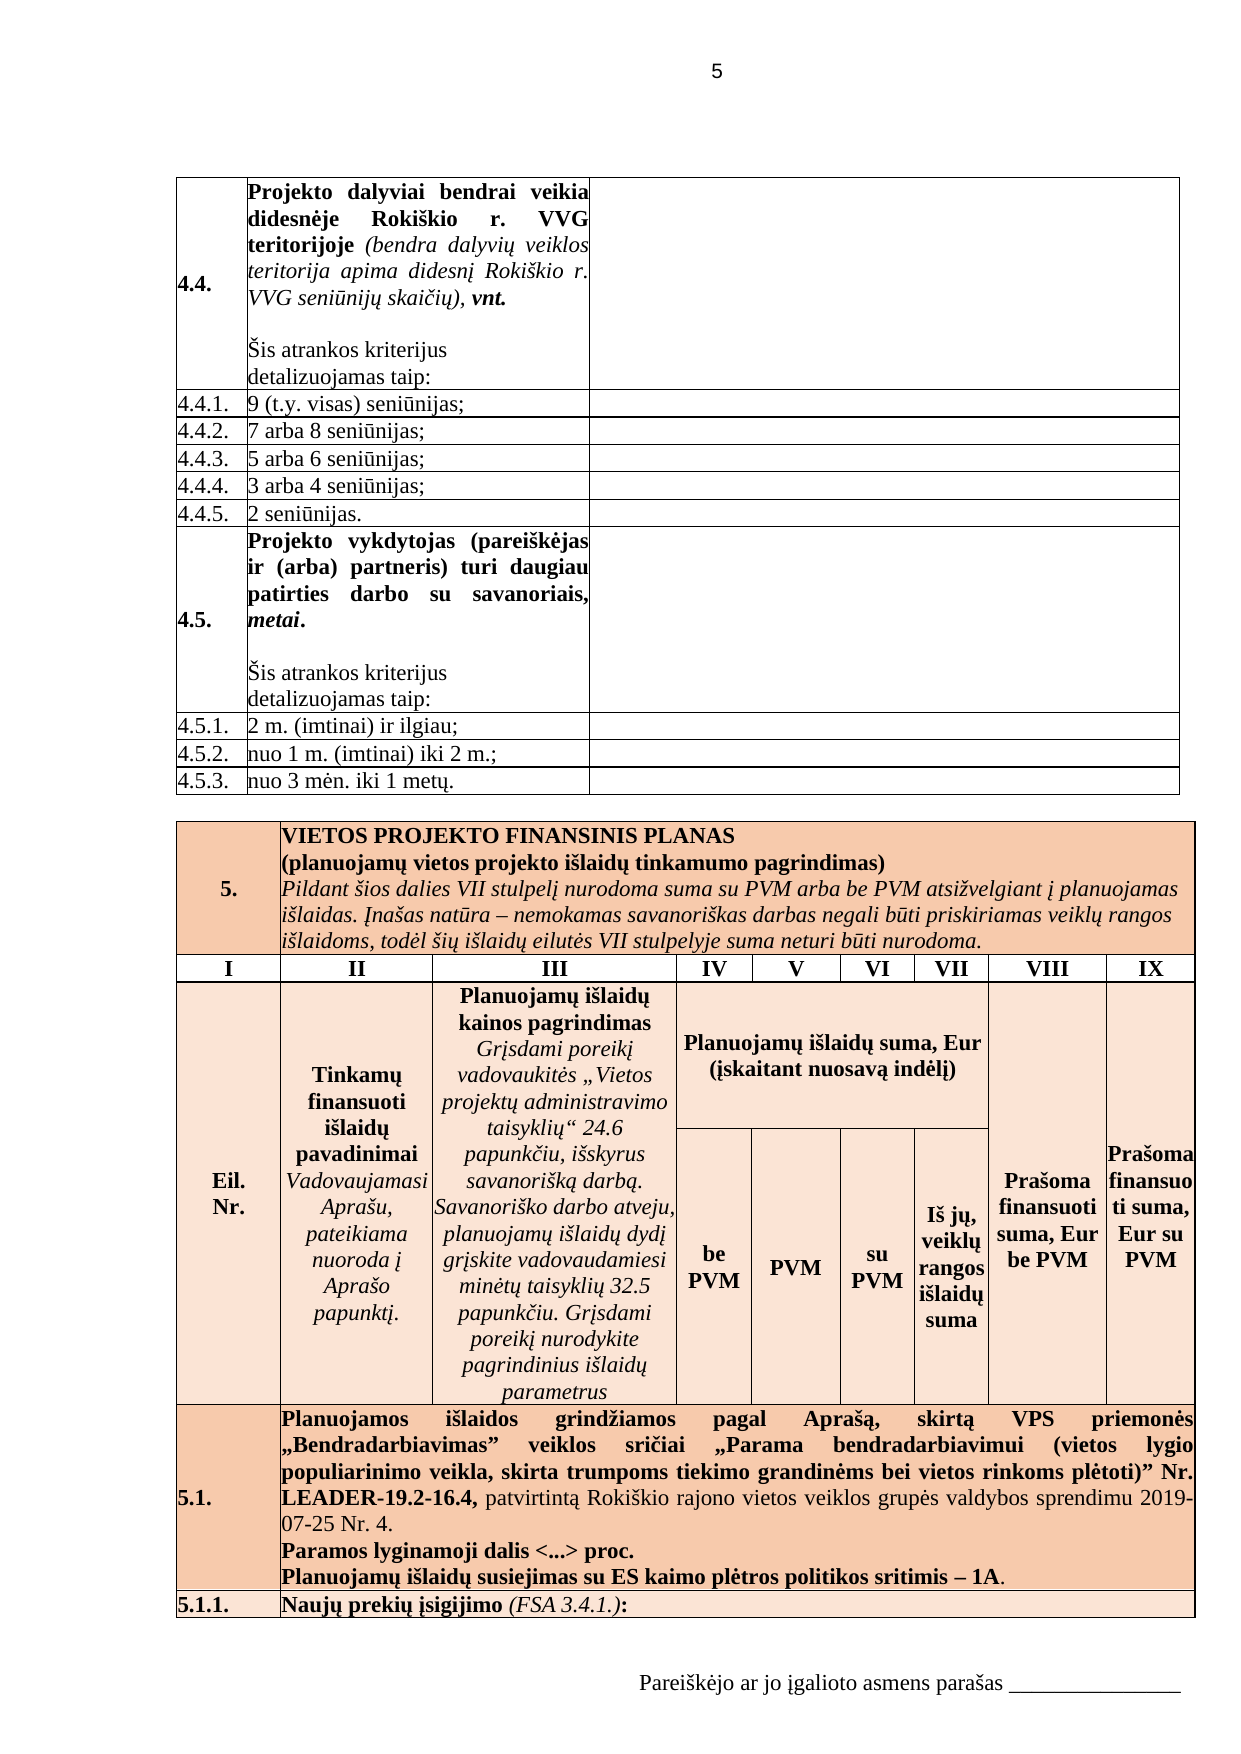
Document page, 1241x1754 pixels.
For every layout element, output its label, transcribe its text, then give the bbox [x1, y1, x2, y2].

table_header 5. [177, 822, 280, 954]
table_cell 4.4.1. [177, 390, 247, 416]
table_cell nuo 3 mėn. iki 1 metų. [248, 768, 589, 794]
table_cell 9 (t.y. visas) seniūnijas; [248, 390, 589, 416]
table_cell [590, 768, 1179, 794]
table_cell [590, 418, 1179, 444]
table_cell IV [677, 955, 752, 981]
table_cell Eil. Nr. [177, 983, 280, 1404]
table_cell [590, 527, 1179, 712]
table_cell [590, 390, 1179, 416]
table_cell 4.4.4. [177, 472, 247, 499]
table_cell nuo 1 m. (imtinai) iki 2 m.; [248, 740, 589, 766]
table_cell Tinkamų finansuoti išlaidų pavadinimai Vadovaujamasi Aprašu, pateikiama nuoroda į Aprašo papunktį. [281, 983, 432, 1404]
table_cell IX [1107, 955, 1194, 981]
table_cell I [177, 955, 280, 981]
table_cell Prašoma finansuoti suma, Eur su PVM [1107, 983, 1194, 1404]
table_cell be PVM [677, 1129, 751, 1404]
table_cell VIII [989, 955, 1106, 981]
table_cell [590, 740, 1179, 766]
table_cell [590, 178, 1179, 389]
table_cell [590, 713, 1179, 739]
table_cell VI [841, 955, 914, 981]
table_cell su PVM [841, 1129, 914, 1404]
table_cell 4.4.2. [177, 418, 247, 444]
table_cell Projekto vykdytojas (pareiškėjas ir (arba) partneris) turi daugiau patirties darbo su savanoriais, metai. Šis atrankos kriterijus detalizuojamas taip: [248, 527, 589, 712]
table_cell 5.1.1. [177, 1591, 280, 1617]
table_cell II [281, 955, 432, 981]
table_cell Naujų prekių įsigijimo (FSA 3.4.1.): [281, 1591, 1194, 1617]
table_cell V [753, 955, 840, 981]
table_cell [590, 445, 1179, 471]
table_cell 4.5.2. [177, 740, 247, 766]
table_cell PVM [752, 1129, 840, 1404]
table_cell 4.4. [177, 178, 247, 389]
table_cell 4.4.3. [177, 445, 247, 471]
table_cell [590, 472, 1179, 499]
table_cell 4.5.3. [177, 768, 247, 794]
table_cell Planuojamos išlaidos grindžiamos pagal Aprašą, skirtą VPS priemonės „Bendradarbiavimas” veiklos sričiai „Parama bendradarbiavimui (vietos lygio populiarinimo veikla, skirta trumpoms tiekimo grandinėms bei vietos rinkoms plėtoti)” Nr. LEADER-19.2-16.4, patvirtintą Rokiškio rajono vietos veiklos grupės valdybos sprendimu 2019-07-25 Nr. 4. Paramos lyginamoji dalis <...> proc. Planuojamų išlaidų susiejimas su ES kaimo plėtros politikos sritimis – 1A. [281, 1405, 1194, 1589]
table_cell VII [915, 955, 988, 981]
table_cell Iš jų, veiklų rangos išlaidų suma [915, 1129, 988, 1404]
table_cell 2 m. (imtinai) ir ilgiau; [248, 713, 589, 739]
table_cell 5.1. [177, 1405, 280, 1589]
table_cell 2 seniūnijas. [248, 500, 589, 526]
table_cell Prašoma finansuoti suma, Eur be PVM [989, 983, 1106, 1404]
table_cell III [433, 955, 676, 981]
table_cell Planuojamų išlaidų kainos pagrindimas Grįsdami poreikį vadovaukitės „Vietos projektų administravimo taisyklių“ 24.6 papunkčiu, išskyrus savanorišką darbą. Savanoriško darbo atveju, planuojamų išlaidų dydį grįskite vadovaudamiesi minėtų taisyklių 32.5 papunkčiu. Grįsdami poreikį nurodykite pagrindinius išlaidų parametrus [433, 983, 676, 1404]
table_cell 7 arba 8 seniūnijas; [248, 418, 589, 444]
table_cell 4.5.1. [177, 713, 247, 739]
table_cell [590, 500, 1179, 526]
table_cell Planuojamų išlaidų suma, Eur (įskaitant nuosavą indėlį) [677, 983, 988, 1128]
table_cell Projekto dalyviai bendrai veikia didesnėje Rokiškio r. VVG teritorijoje (bendra dalyvių veiklos teritorija apima didesnį Rokiškio r. VVG seniūnijų skaičių), vnt. Šis atrankos kriterijus detalizuojamas taip: [248, 178, 589, 389]
table_cell 3 arba 4 seniūnijas; [248, 472, 589, 499]
table_header VIETOS PROJEKTO FINANSINIS PLANAS (planuojamų vietos projekto išlaidų tinkamumo pagrindimas) Pildant šios dalies VII stulpelį nurodoma suma su PVM arba be PVM atsižvelgiant į planuojamas išlaidas. Įnašas natūra – nemokamas savanoriškas darbas negali būti priskiriamas veiklų rangos išlaidoms, todėl šių išlaidų eilutės VII stulpelyje suma neturi būti nurodoma. [281, 822, 1194, 954]
table_cell 5 arba 6 seniūnijas; [248, 445, 589, 471]
table_cell 4.5. [177, 527, 247, 712]
table_cell 4.4.5. [177, 500, 247, 526]
